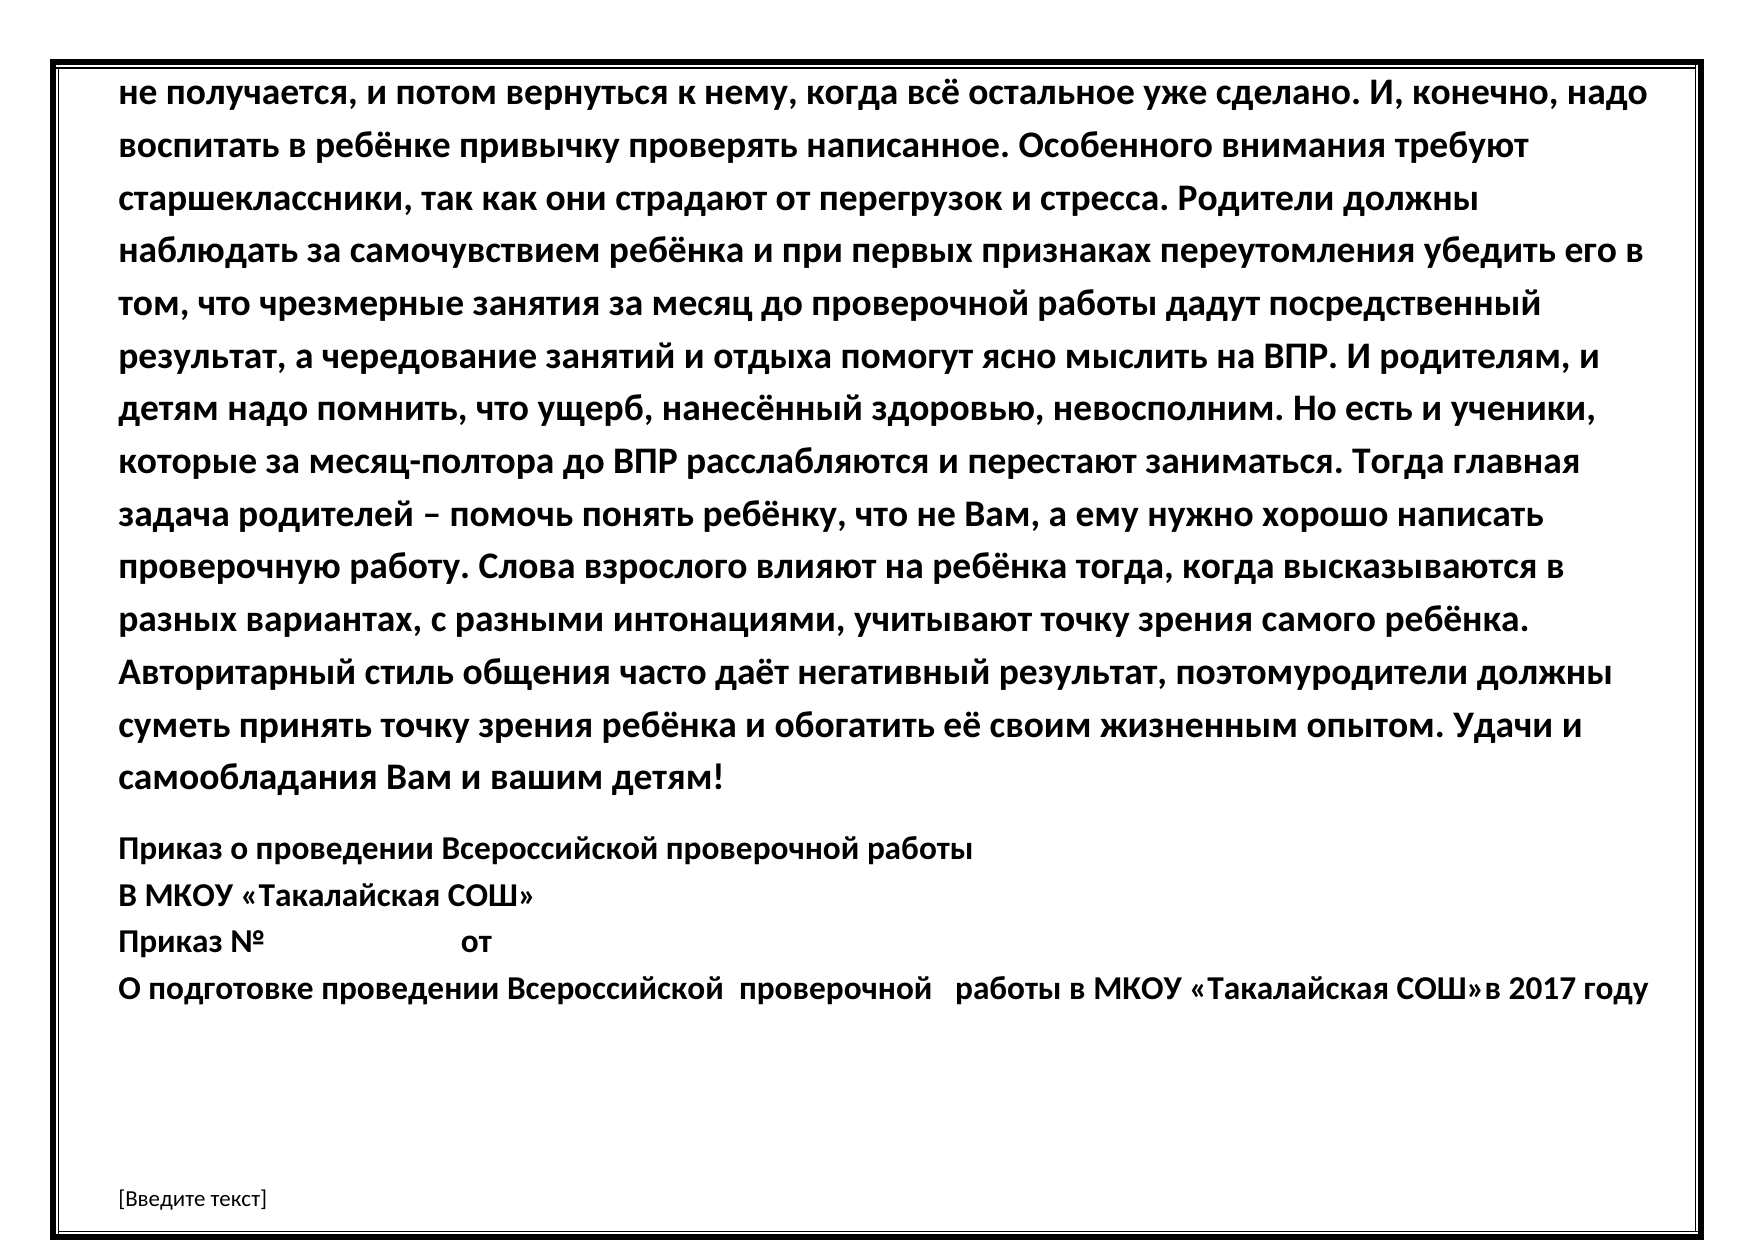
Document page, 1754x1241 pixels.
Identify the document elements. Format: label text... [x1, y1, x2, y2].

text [118, 69, 1654, 799]
text В МКОУ «Такалайская СОШ» [118, 874, 1654, 914]
text О подготовке проведении Всероссийской проверочной работы в МКОУ «Такалайская СОШ»в 2017 году [118, 967, 1654, 1008]
text Приказ о проведении Всероссийской проверочной работы [118, 827, 1654, 868]
text Приказ № от [118, 920, 1654, 961]
